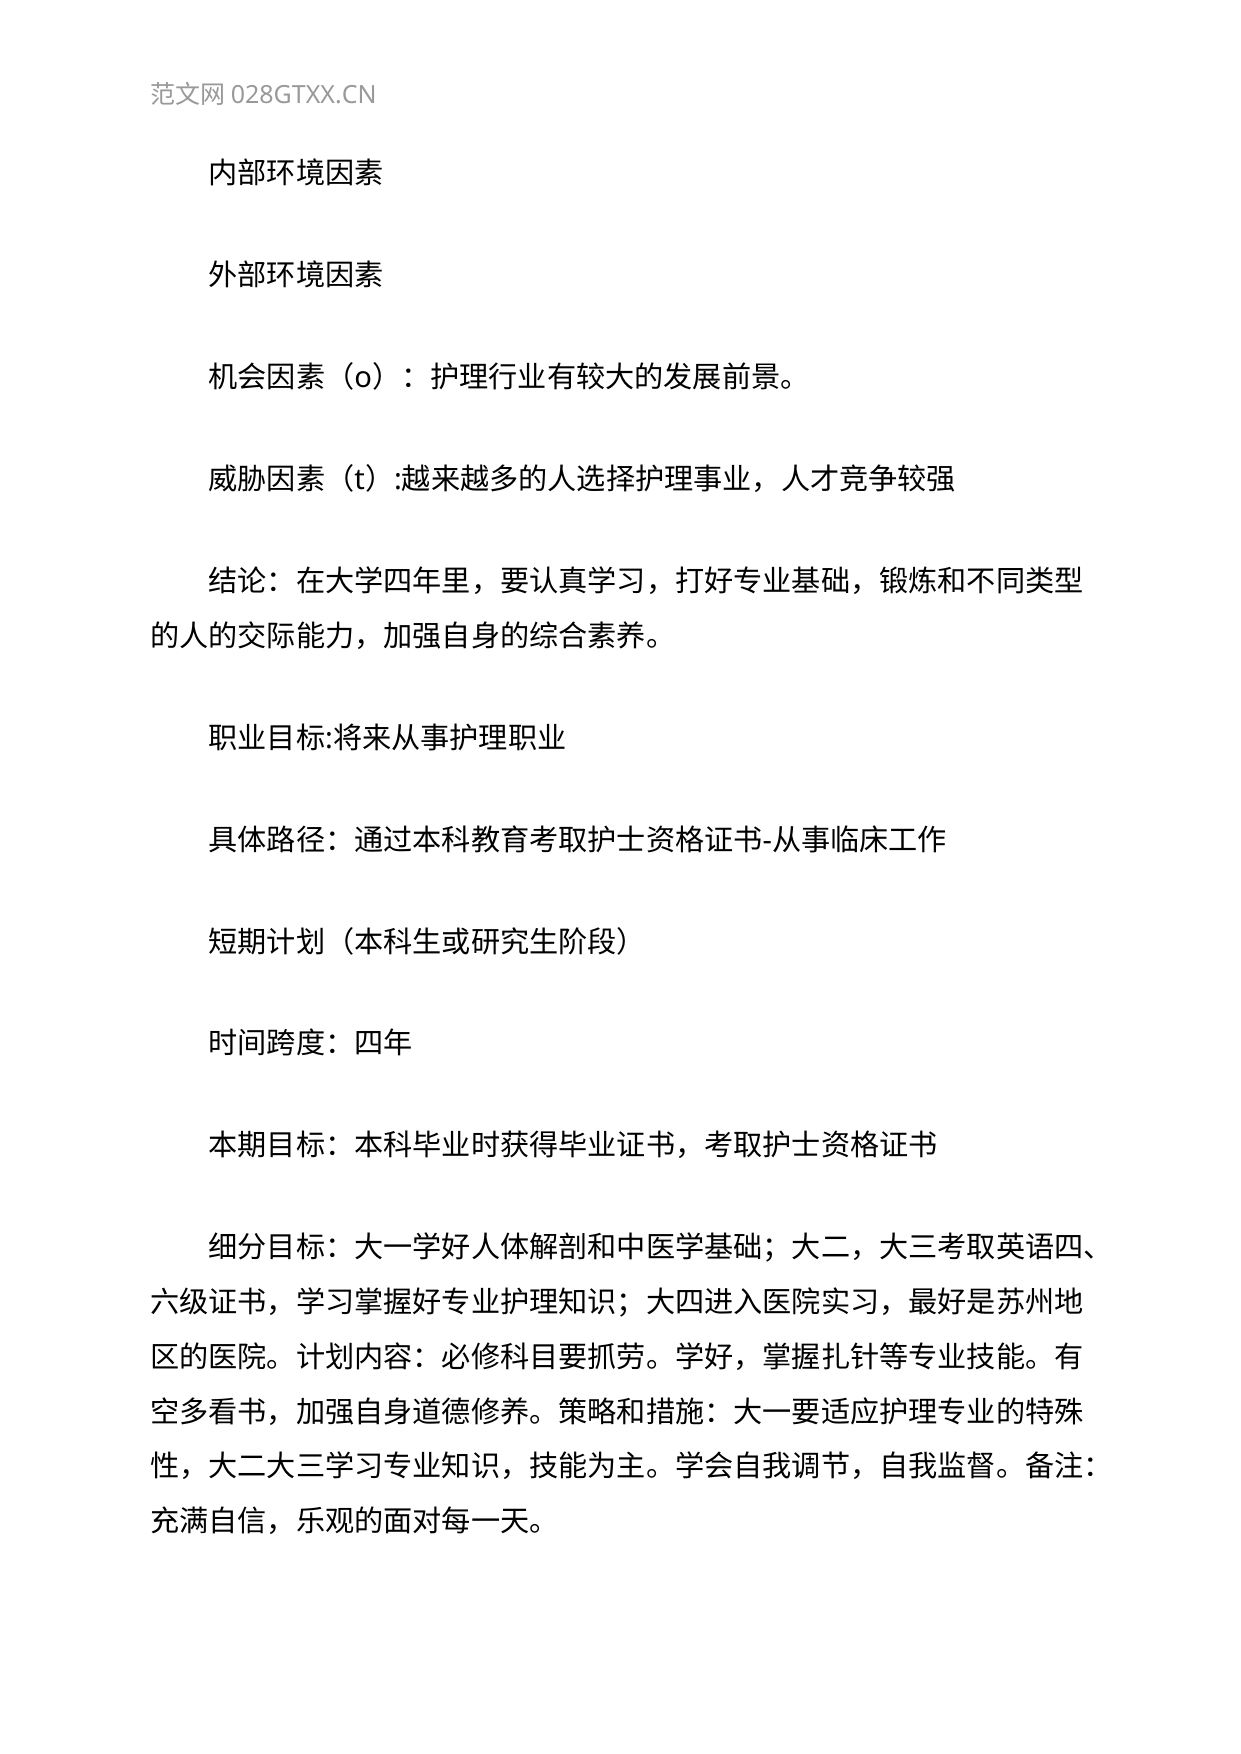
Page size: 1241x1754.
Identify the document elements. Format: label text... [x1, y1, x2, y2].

text 职业目标:将来从事护理职业 [150, 714, 1090, 757]
text 威胁因素（t）:越来越多的人选择护理事业，人才竞争较强 [150, 456, 1090, 498]
text 细分目标：大一学好人体解剖和中医学基础；大二，大三考取英语四、六级证书，学习掌握好专业护理知识；大四进入医院实习，最好是苏州地区的医院。计划内容：必修科目要抓劳。学好，掌握扎针等专业技能。有空多看书，加强自身道德修养。策略和措施：大一要适应护理专业的特殊性，大二大三学习专业知识，技能为主。学会自我调节，自我监督。备注：充满自信，乐观的面对每一天。 [150, 1223, 1090, 1540]
text 本期目标：本科毕业时获得毕业证书，考取护士资格证书 [150, 1122, 1090, 1164]
text 短期计划（本科生或研究生阶段） [150, 918, 1090, 960]
text 内部环境因素 [150, 150, 1090, 192]
text 时间跨度：四年 [150, 1020, 1090, 1062]
text 外部环境因素 [150, 252, 1090, 294]
text 具体路径：通过本科教育考取护士资格证书-从事临床工作 [150, 816, 1090, 858]
text 结论：在大学四年里，要认真学习，打好专业基础，锻炼和不同类型的人的交际能力，加强自身的综合素养。 [150, 557, 1090, 655]
text 机会因素（o）：护理行业有较大的发展前景。 [150, 353, 1090, 396]
